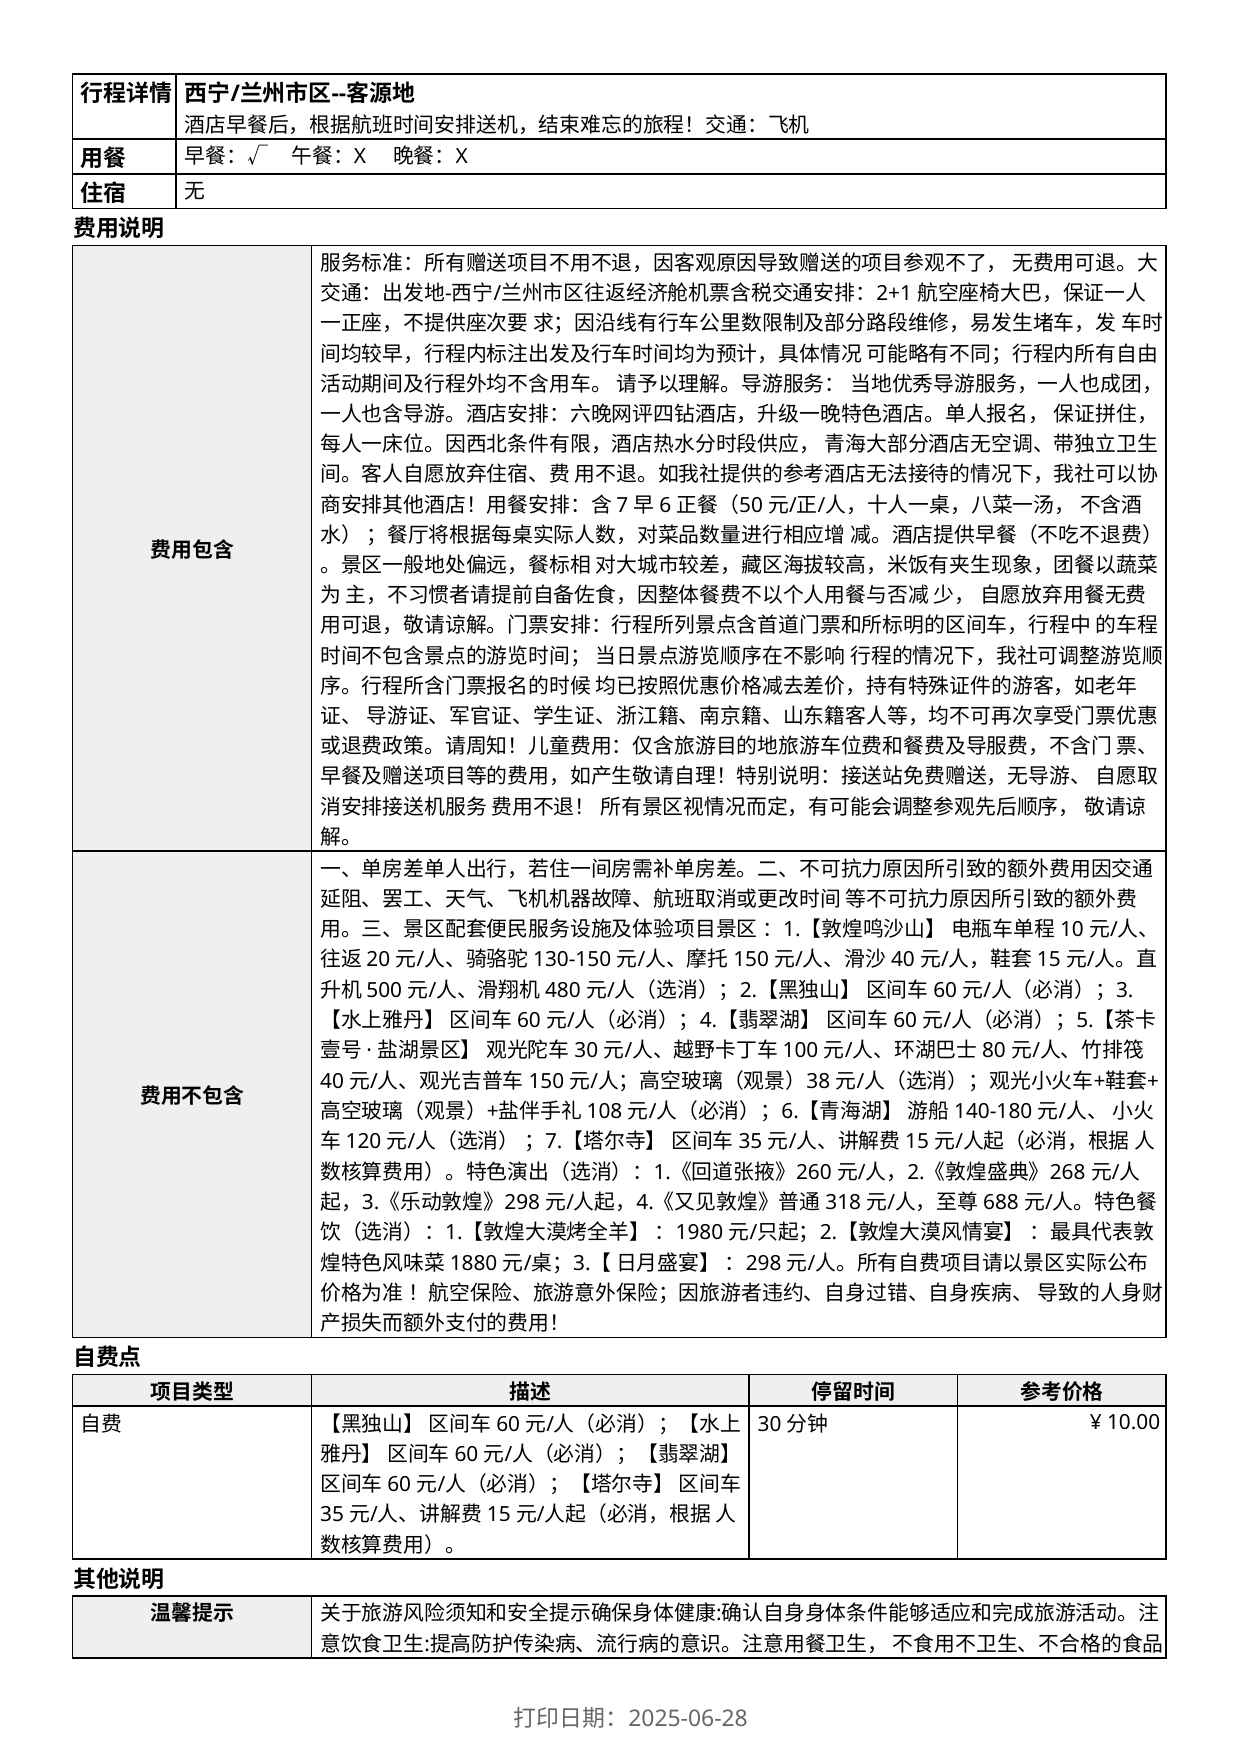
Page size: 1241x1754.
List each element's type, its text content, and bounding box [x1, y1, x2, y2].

text 自费点 [73, 1339, 1167, 1372]
text 费用说明 [73, 210, 1167, 243]
table_header 关于旅游风险须知和安全提示 [312, 1597, 1165, 1657]
table_cell 早餐：√ 午餐：X 晚餐：X [177, 140, 1165, 173]
table_cell 用餐 [73, 140, 175, 173]
table_header 停留时间 [750, 1375, 957, 1405]
table_cell 行程详情 [73, 75, 175, 138]
table_header 温馨提示 [73, 1597, 311, 1657]
table_cell 住宿 [73, 175, 175, 208]
table_cell 【黑独山】 区间车 60 元/人（必消）； [312, 1407, 748, 1558]
table_cell 无 [177, 175, 1165, 208]
table_cell 费用不包含 [73, 852, 311, 1337]
table_cell 一、单房差 [312, 852, 1165, 1337]
table_cell ¥ 10.00 [958, 1407, 1165, 1558]
table_cell 30 分钟 [750, 1407, 957, 1558]
table_header 描述 [312, 1375, 748, 1405]
table_header 服务标准： [312, 246, 1165, 850]
table_header 项目类型 [73, 1375, 311, 1405]
table_cell 西宁/兰州市区--客源地 酒店早餐后，根据航班时间安排送机，结束难忘的旅程！ [177, 75, 1165, 138]
table_header 费用包含 [73, 246, 311, 850]
table_header 参考价格 [958, 1375, 1165, 1405]
table_cell 自费 [73, 1407, 311, 1558]
text 其他说明 [73, 1561, 1167, 1594]
